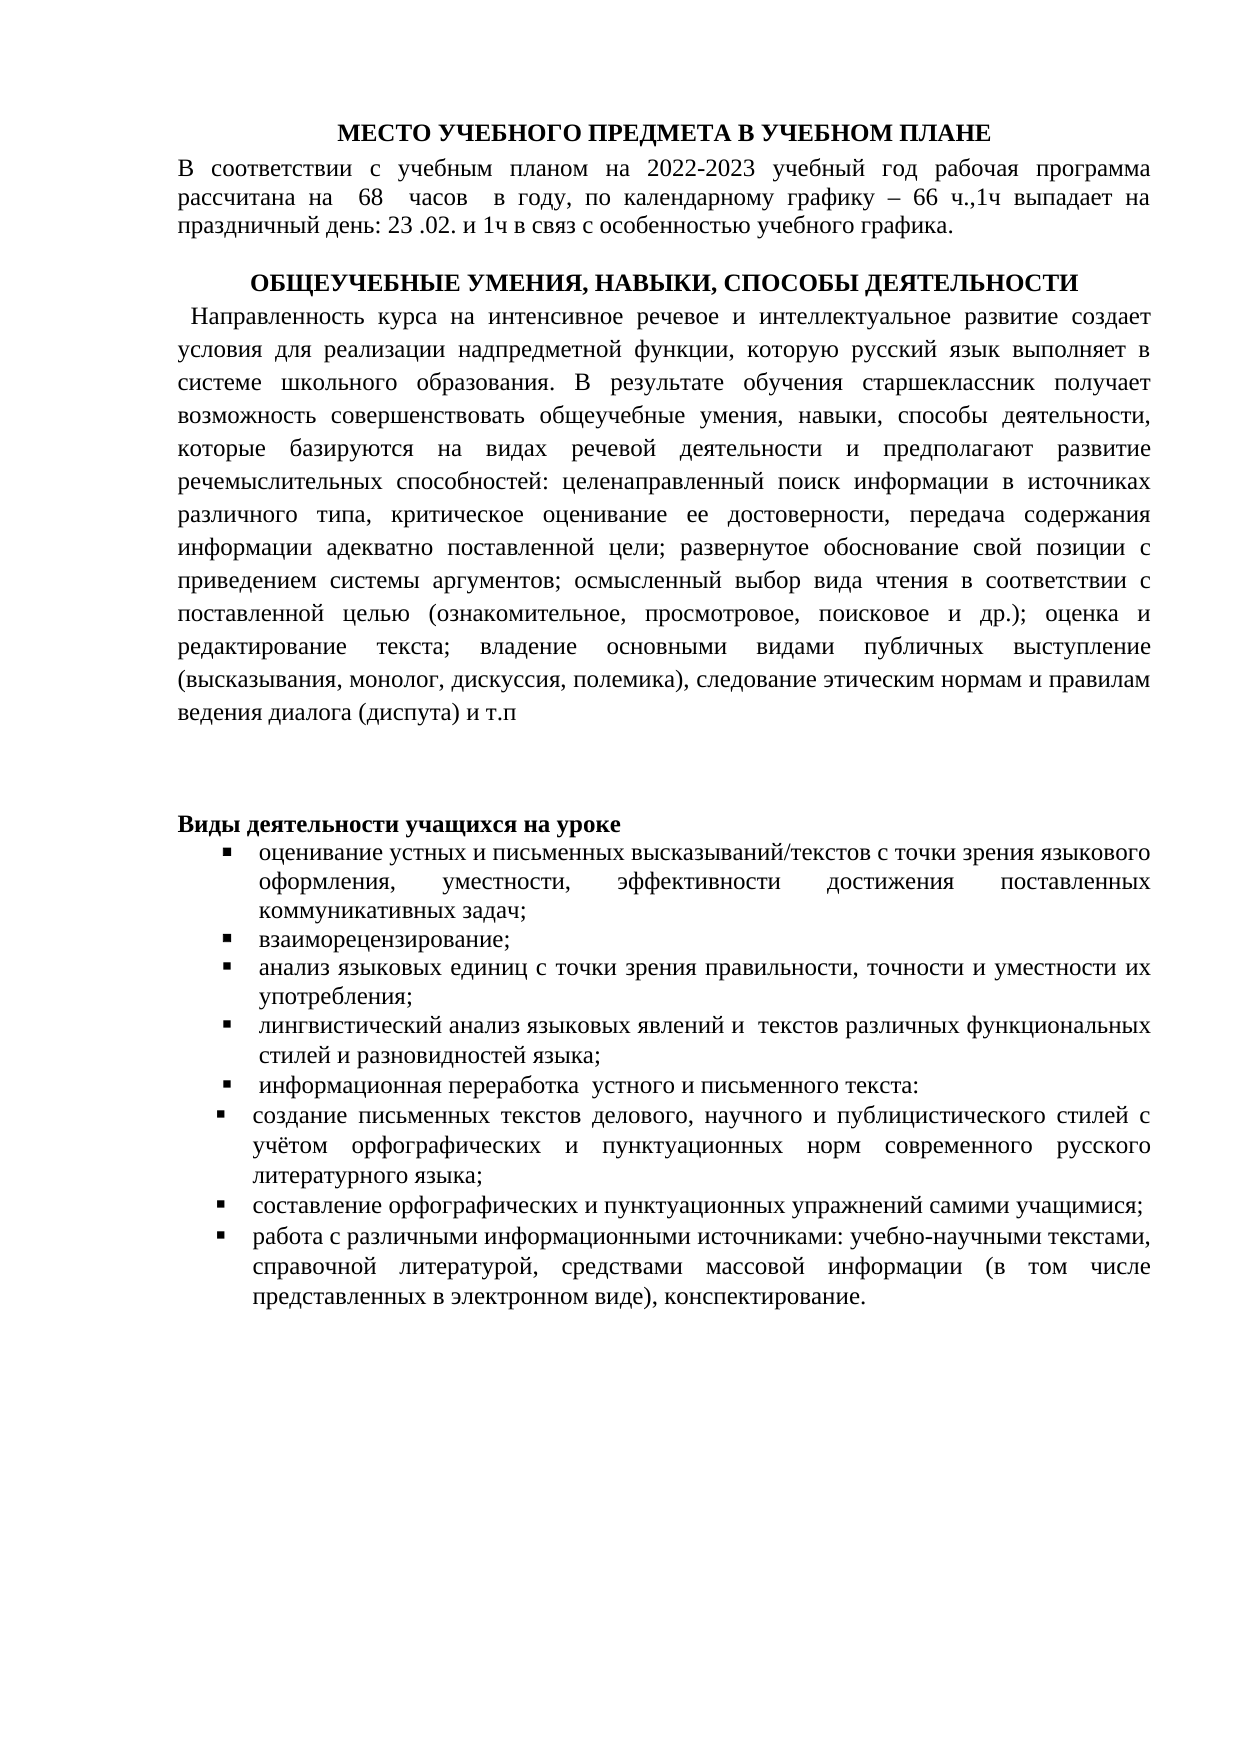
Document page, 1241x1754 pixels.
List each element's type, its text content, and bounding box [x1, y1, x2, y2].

text В соответствии с учебным планом на 2022-2023 учебный год рабочая программа рассчитана на 68 часов в году, по календарному графику – 66 ч.,1ч выпадает на праздничный день: 23 .02. и 1ч в связ с особенностью учебного графика. [177, 153, 1152, 239]
text ОБЩЕУЧЕБНЫЕ УМЕНИЯ, НАВЫКИ, СПОСОБЫ ДЕЯТЕЛЬНОСТИ [177, 268, 1152, 297]
text Виды деятельности учащихся на уроке [177, 809, 1152, 837]
list создание письменных текстов делового, научного и публицистического стилей с учётом орфографических и пунктуационных норм современного русского литературного языка; [215, 1100, 1152, 1189]
list анализ языковых единиц с точки зрения правильности, точности и уместности их употребления; [221, 952, 1152, 1010]
list лингвистический анализ языковых явлений и текстов различных функциональных стилей и разновидностей языка; [221, 1010, 1152, 1069]
list составление орфографических и пунктуационных упражнений самими учащимися; [215, 1191, 1152, 1219]
list взаиморецензирование; [221, 924, 1152, 952]
list информационная переработка устного и письменного текста: [221, 1070, 1152, 1099]
list оценивание устных и письменных высказываний/текстов с точки зрения языкового оформления, уместности, эффективности достижения поставленных коммуникативных задач; [221, 837, 1152, 924]
text МЕСТО УЧЕБНОГО ПРЕДМЕТА В УЧЕБНОМ ПЛАНЕ [177, 118, 1152, 147]
list работа с различными информационными источниками: учебно-научными текстами, справочной литературой, средствами массовой информации (в том числе представленных в электронном виде), конспектирование. [215, 1221, 1152, 1310]
text Направленность курса на интенсивное речевое и интеллектуальное развитие создает условия для реализации надпредметной функции, которую русский язык выполняет в системе школьного образования. В результате обучения старшеклассник получает возможность совершенствовать общеучебные умения, навыки, способы деятельности, которые базируются на видах речевой деятельности и предполагают развитие речемыслительных способностей: целенаправленный поиск информации в источниках различного типа, критическое оценивание ее достоверности, передача содержания информации адекватно поставленной цели; развернутое обоснование свой позиции с приведением системы аргументов; осмысленный выбор вида чтения в соответствии с поставленной целью (ознакомительное, просмотровое, поисковое и др.); оценка и редактирование текста; владение основными видами публичных выступление (высказывания, монолог, дискуссия, полемика), следование этическим нормам и правилам ведения диалога (диспута) и т.п [177, 301, 1152, 726]
